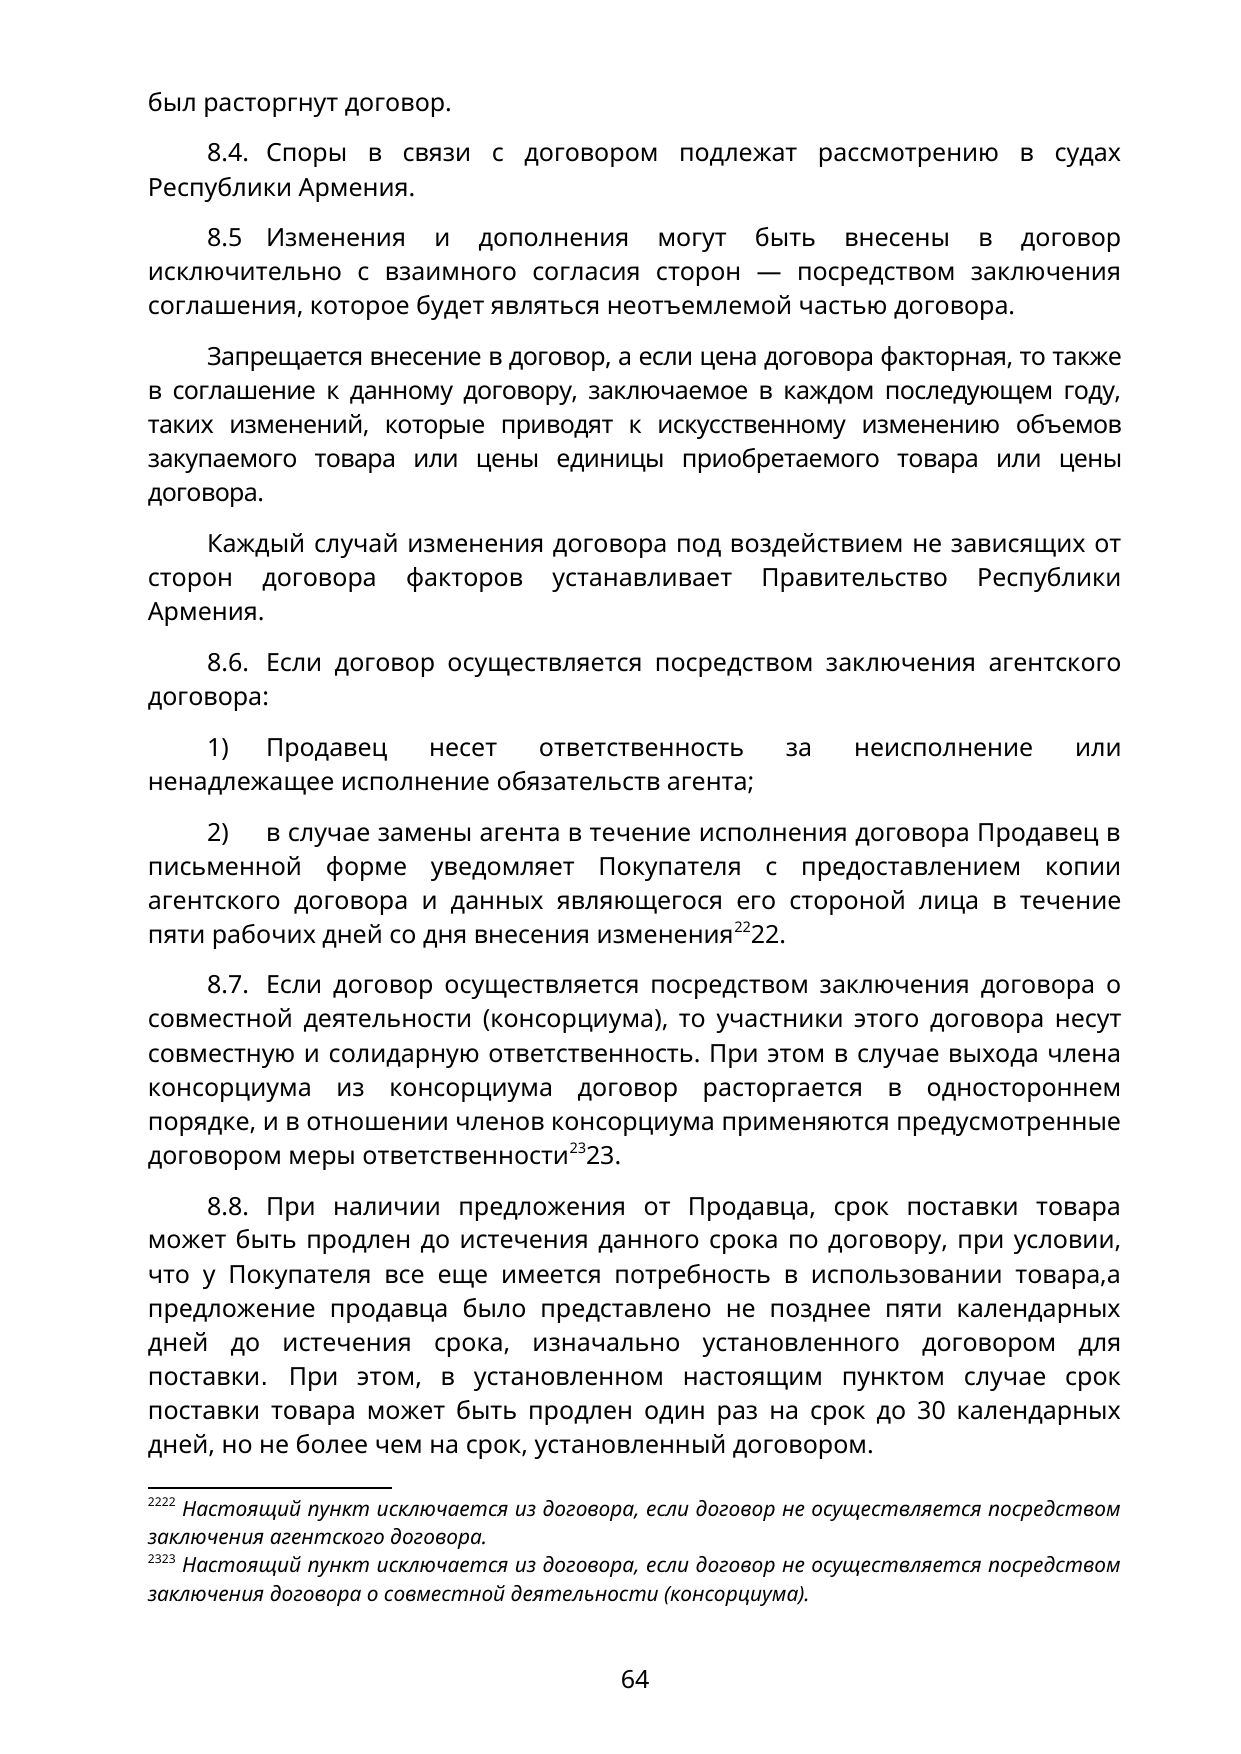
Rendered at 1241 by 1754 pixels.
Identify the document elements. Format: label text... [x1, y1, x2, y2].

text 8.6. Если договор осуществляется посредством заключения агентского договора: [148, 644, 1122, 713]
text 8.4. Споры в связи с договором подлежат рассмотрению в судах Республики Армения. [148, 135, 1122, 203]
text 8.5 Изменения и дополнения могут быть внесены в договор исключительно с взаимного согласия сторон — посредством заключения соглашения, которое будет являться неотъемлемой частью договора. [148, 220, 1122, 322]
text 1) Продавец несет ответственность за неисполнение или ненадлежащее исполнение обязательств агента; [148, 729, 1122, 797]
text 2) в случае замены агента в течение исполнения договора Продавец в письменной форме уведомляет Покупателя с предоставлением копии агентского договора и данных являющегося его стороной лица в течение пяти рабочих дней со дня внесения изменения22. [148, 814, 1122, 950]
text Каждый случай изменения договора под воздействием не зависящих от сторон договора факторов устанавливает Правительство Республики Армения. [148, 526, 1122, 628]
text Запрещается внесение в договор, а если цена договора факторная, то также в соглашение к данному договору, заключаемое в каждом последующем году, таких изменений, которые приводят к искусственному изменению объемов закупаемого товара или цены единицы приобретаемого товара или цены договора. [148, 339, 1122, 509]
text 8.7. Если договор осуществляется посредством заключения договора о совместной деятельности (консорциума), то участники этого договора несут совместную и солидарную ответственность. При этом в случае выхода члена консорциума из консорциума договор расторгается в одностороннем порядке, и в отношении членов консорциума применяются предусмотренные договором меры ответственности23. [148, 967, 1122, 1171]
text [148, 84, 1122, 118]
text 8.8. При наличии предложения от Продавца, срок поставки товара может быть продлен до истечения данного срока по договору, при условии, что у Покупателя все еще имеется потребность в использовании товара,а предложение продавца было представлено не позднее пяти календарных дней до истечения срока, изначально установленного договором для поставки. При этом, в установленном настоящим пунктом случае срок поставки товара может быть продлен один раз на срок до 30 календарных дней, но не более чем на срок, установленный договором. [148, 1188, 1122, 1461]
